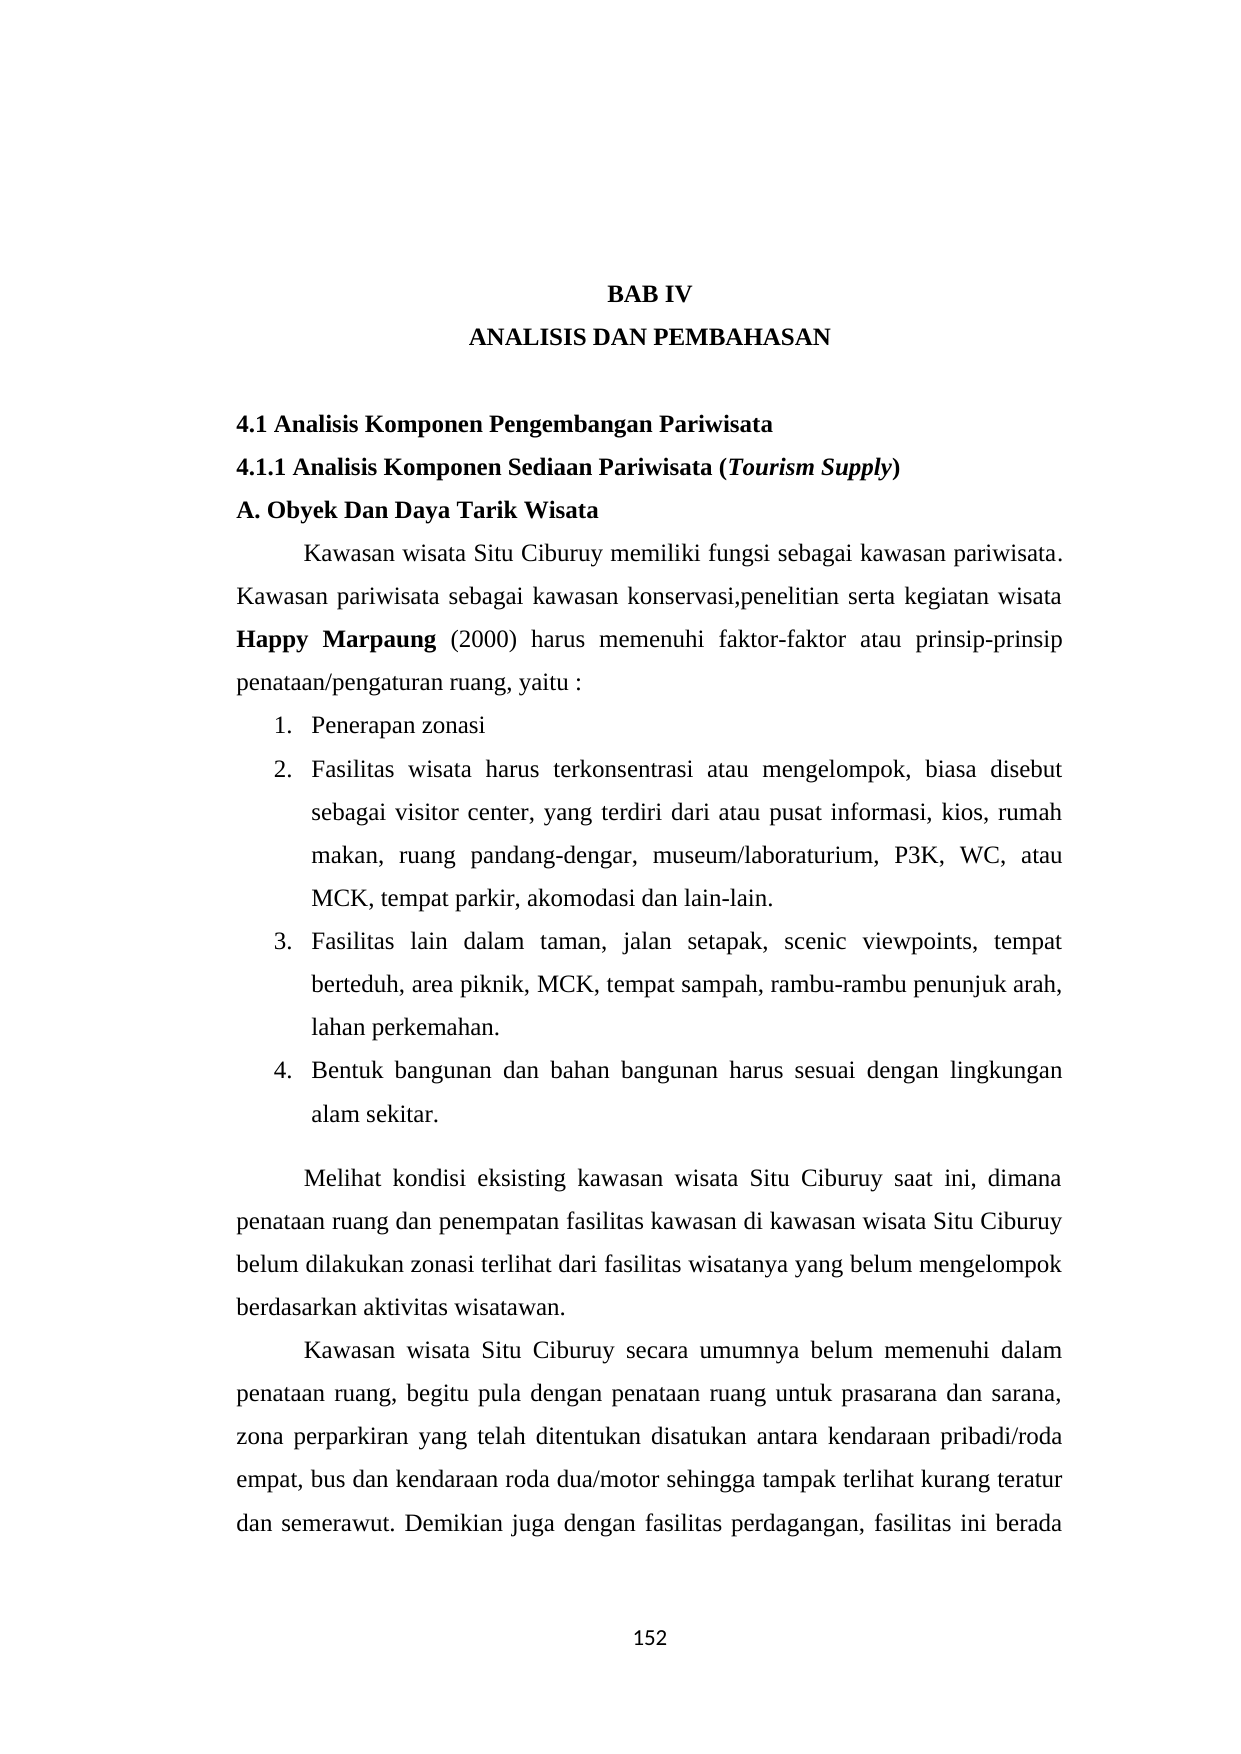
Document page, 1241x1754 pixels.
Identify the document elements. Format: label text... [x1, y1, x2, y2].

text 4.1 Analisis Komponen Pengembangan Pariwisata [236, 409, 1063, 437]
list Bentuk bangunan dan bahan bangunan harus sesuai dengan lingkungan alam sekitar. [274, 1056, 1063, 1127]
text 4.1.1 Analisis Komponen Sediaan Pariwisata (Tourism Supply) [236, 452, 1063, 481]
list Fasilitas wisata harus terkonsentrasi atau mengelompok, biasa disebut sebagai visitor center, yang terdiri dari atau pusat informasi, kios, rumah makan, ruang pandang-dengar, museum/laboraturium, P3K, WC, atau MCK, tempat parkir, akomodasi dan lain-lain. [274, 754, 1063, 912]
list Penerapan zonasi [274, 711, 1063, 739]
text BAB IV [236, 279, 1063, 308]
text ANALISIS DAN PEMBAHASAN [236, 322, 1063, 351]
text A. Obyek Dan Daya Tarik Wisata [236, 495, 1063, 524]
list Fasilitas lain dalam taman, jalan setapak, scenic viewpoints, tempat berteduh, area piknik, MCK, tempat sampah, rambu-rambu penunjuk arah, lahan perkemahan. [274, 926, 1063, 1041]
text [236, 1335, 1063, 1536]
text Melihat kondisi eksisting kawasan wisata Situ Ciburuy saat ini, dimana penataan ruang dan penempatan fasilitas kawasan di kawasan wisata Situ Ciburuy belum dilakukan zonasi terlihat dari fasilitas wisatanya yang belum mengelompok berdasarkan aktivitas wisatawan. [236, 1163, 1063, 1321]
text Kawasan wisata Situ Ciburuy memiliki fungsi sebagai kawasan pariwisata. Kawasan pariwisata sebagai kawasan konservasi,penelitian serta kegiatan wisata Happy Marpaung (2000) harus memenuhi faktor-faktor atau prinsip-prinsip penataan/pengaturan ruang, yaitu : [236, 538, 1063, 696]
